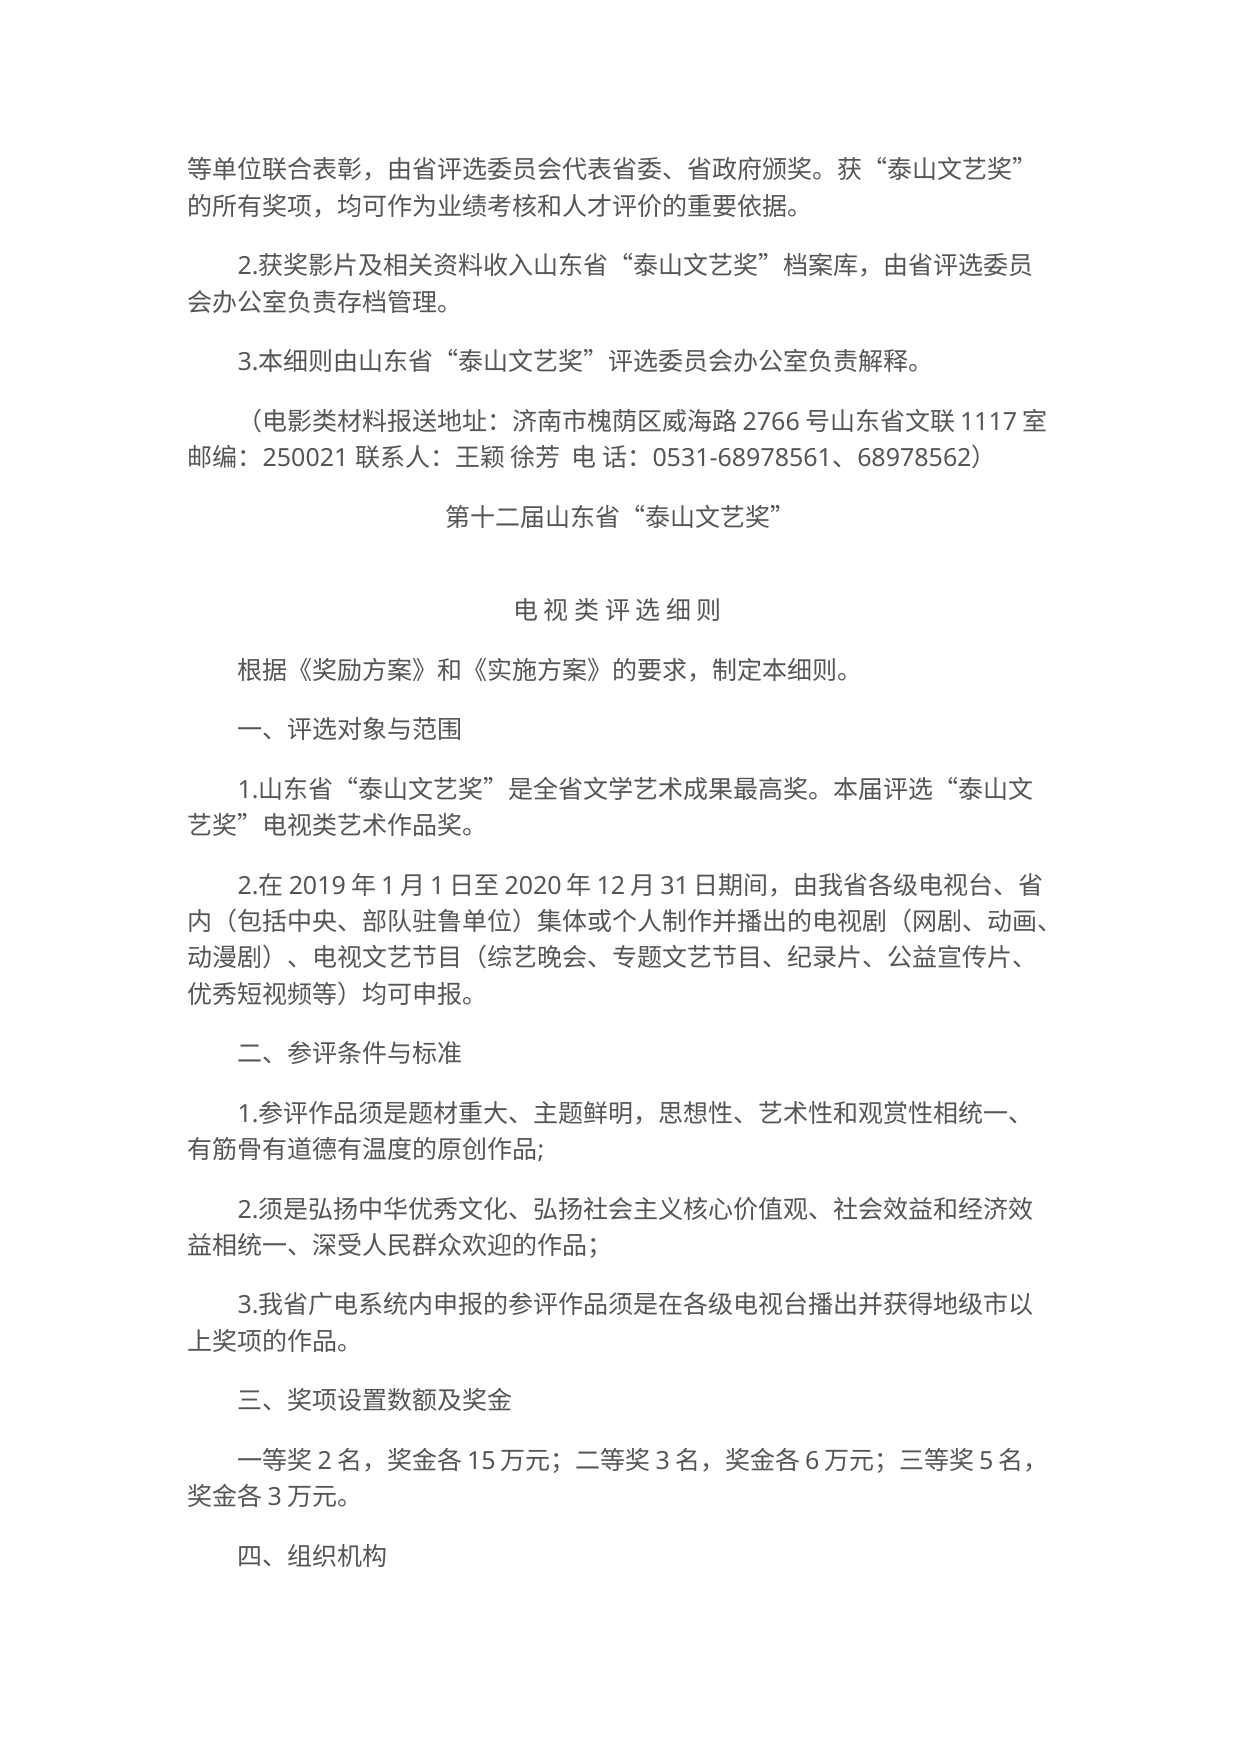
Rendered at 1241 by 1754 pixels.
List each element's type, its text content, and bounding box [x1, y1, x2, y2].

text 2.须是弘扬中华优秀文化、弘扬社会主义核心价值观、社会效益和经济效益相统一、深受人民群众欢迎的作品； [187, 1189, 1053, 1262]
text 1.山东省“泰山文艺奖”是全省文学艺术成果最高奖。本届评选“泰山文艺奖”电视类艺术作品奖。 [187, 769, 1053, 842]
text 3.我省广电系统内申报的参评作品须是在各级电视台播出并获得地级市以上奖项的作品。 [187, 1285, 1053, 1357]
text （电影类材料报送地址：济南市槐荫区威海路2766号山东省文联1117室 邮编：250021 联系人：王颖 徐芳 电 话：0531-68978561、68978562） [187, 401, 1053, 474]
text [187, 150, 1053, 222]
text 1.参评作品须是题材重大、主题鲜明，思想性、艺术性和观赏性相统一、有筋骨有道德有温度的原创作品; [187, 1093, 1053, 1166]
text 2.获奖影片及相关资料收入山东省“泰山文艺奖”档案库，由省评选委员会办公室负责存档管理。 [187, 246, 1053, 318]
text 第十二届山东省“泰山文艺奖” [187, 497, 1053, 567]
text 一、评选对象与范围 [187, 710, 1053, 746]
text 电 视 类 评 选 细 则 [187, 591, 1053, 627]
text 二、参评条件与标准 [187, 1034, 1053, 1070]
text 2.在2019年1月1日至2020年12月31日期间，由我省各级电视台、省内（包括中央、部队驻鲁单位）集体或个人制作并播出的电视剧（网剧、动画、动漫剧）、电视文艺节目（综艺晚会、专题文艺节目、纪录片、公益宣传片、优秀短视频等）均可申报。 [187, 865, 1053, 1010]
text 四、组织机构 [187, 1536, 1053, 1572]
text 3.本细则由山东省“泰山文艺奖”评选委员会办公室负责解释。 [187, 342, 1053, 378]
text 根据《奖励方案》和《实施方案》的要求，制定本细则。 [187, 650, 1053, 687]
text 一等奖2名，奖金各15万元；二等奖3名，奖金各6万元；三等奖5名，奖金各3万元。 [187, 1440, 1053, 1513]
text 三、奖项设置数额及奖金 [187, 1381, 1053, 1417]
